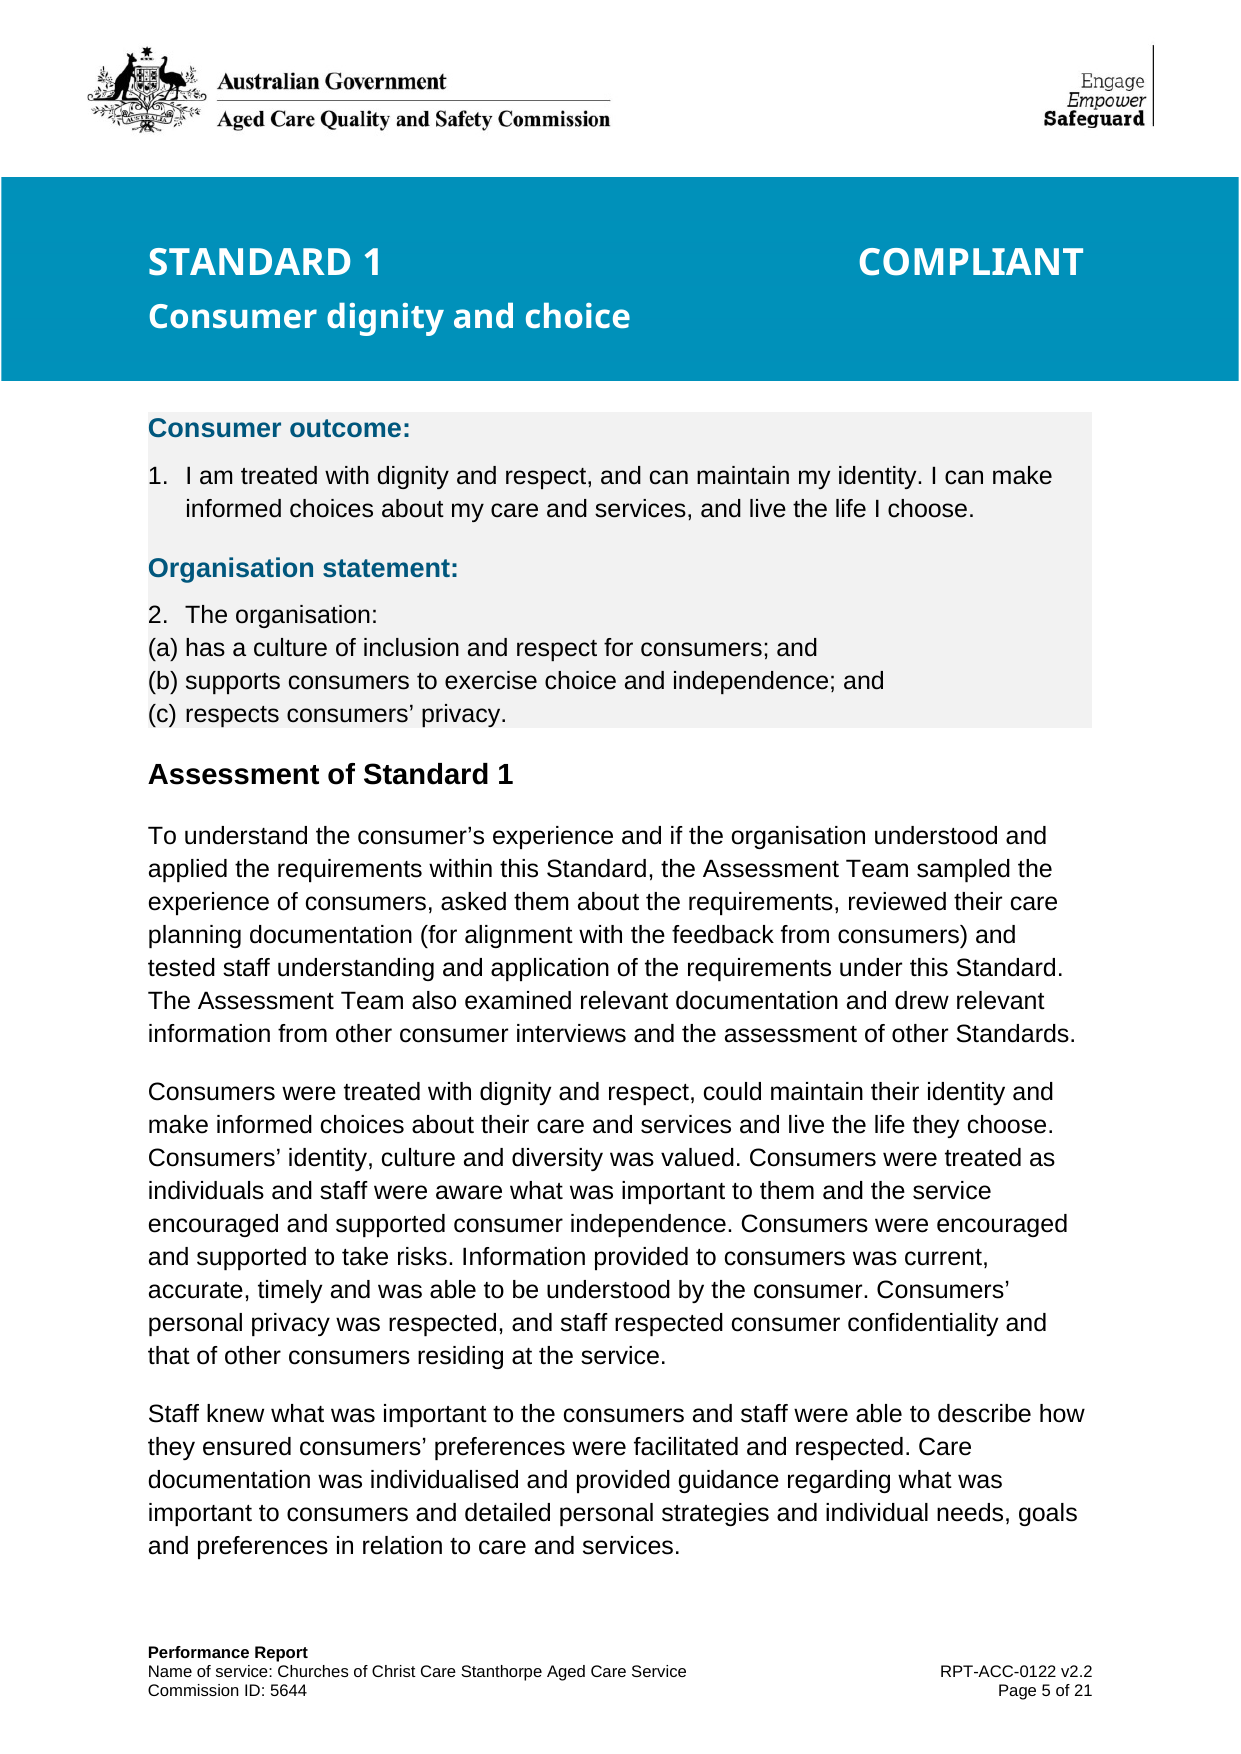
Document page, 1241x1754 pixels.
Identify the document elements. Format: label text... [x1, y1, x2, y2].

list supports consumers to exercise choice and independence; and [148, 666, 1092, 695]
picture [1, 0, 1241, 154]
subtitle Assessment of Standard 1 [148, 757, 1092, 791]
list The organisation: [148, 600, 1092, 629]
subtitle STANDARD 1 COMPLIANT Consumer dignity and choice [148, 236, 1092, 339]
list has a culture of inclusion and respect for consumers; and [148, 633, 1092, 662]
list I am treated with dignity and respect, and can maintain my identity. I can make informed choices about my care and services, and live the life I choose. [148, 461, 1092, 522]
subtitle Consumer outcome: [148, 412, 1092, 443]
text To understand the consumer’s experience and if the organisation understood and applied the requirements within this Standard, the Assessment Team sampled the experience of consumers, asked them about the requirements, reviewed their care planning documentation (for alignment with the feedback from consumers) and tested staff understanding and application of the requirements under this Standard. The Assessment Team also examined relevant documentation and drew relevant information from other consumer interviews and the assessment of other Standards. [148, 821, 1092, 1048]
list respects consumers’ privacy. [148, 699, 1092, 728]
text Staff knew what was important to the consumers and staff were able to describe how they ensured consumers’ preferences were facilitated and respected. Care documentation was individualised and provided guidance regarding what was important to consumers and detailed personal strategies and individual needs, goals and preferences in relation to care and services. [148, 1399, 1092, 1560]
text Consumers were treated with dignity and respect, could maintain their identity and make informed choices about their care and services and live the life they choose. Consumers’ identity, culture and diversity was valued. Consumers were treated as individuals and staff were aware what was important to them and the service encouraged and supported consumer independence. Consumers were encouraged and supported to take risks. Information provided to consumers was current, accurate, timely and was able to be understood by the consumer. Consumers’ personal privacy was respected, and staff respected consumer confidentiality and that of other consumers residing at the service. [148, 1077, 1092, 1370]
subtitle Organisation statement: [148, 552, 1092, 583]
